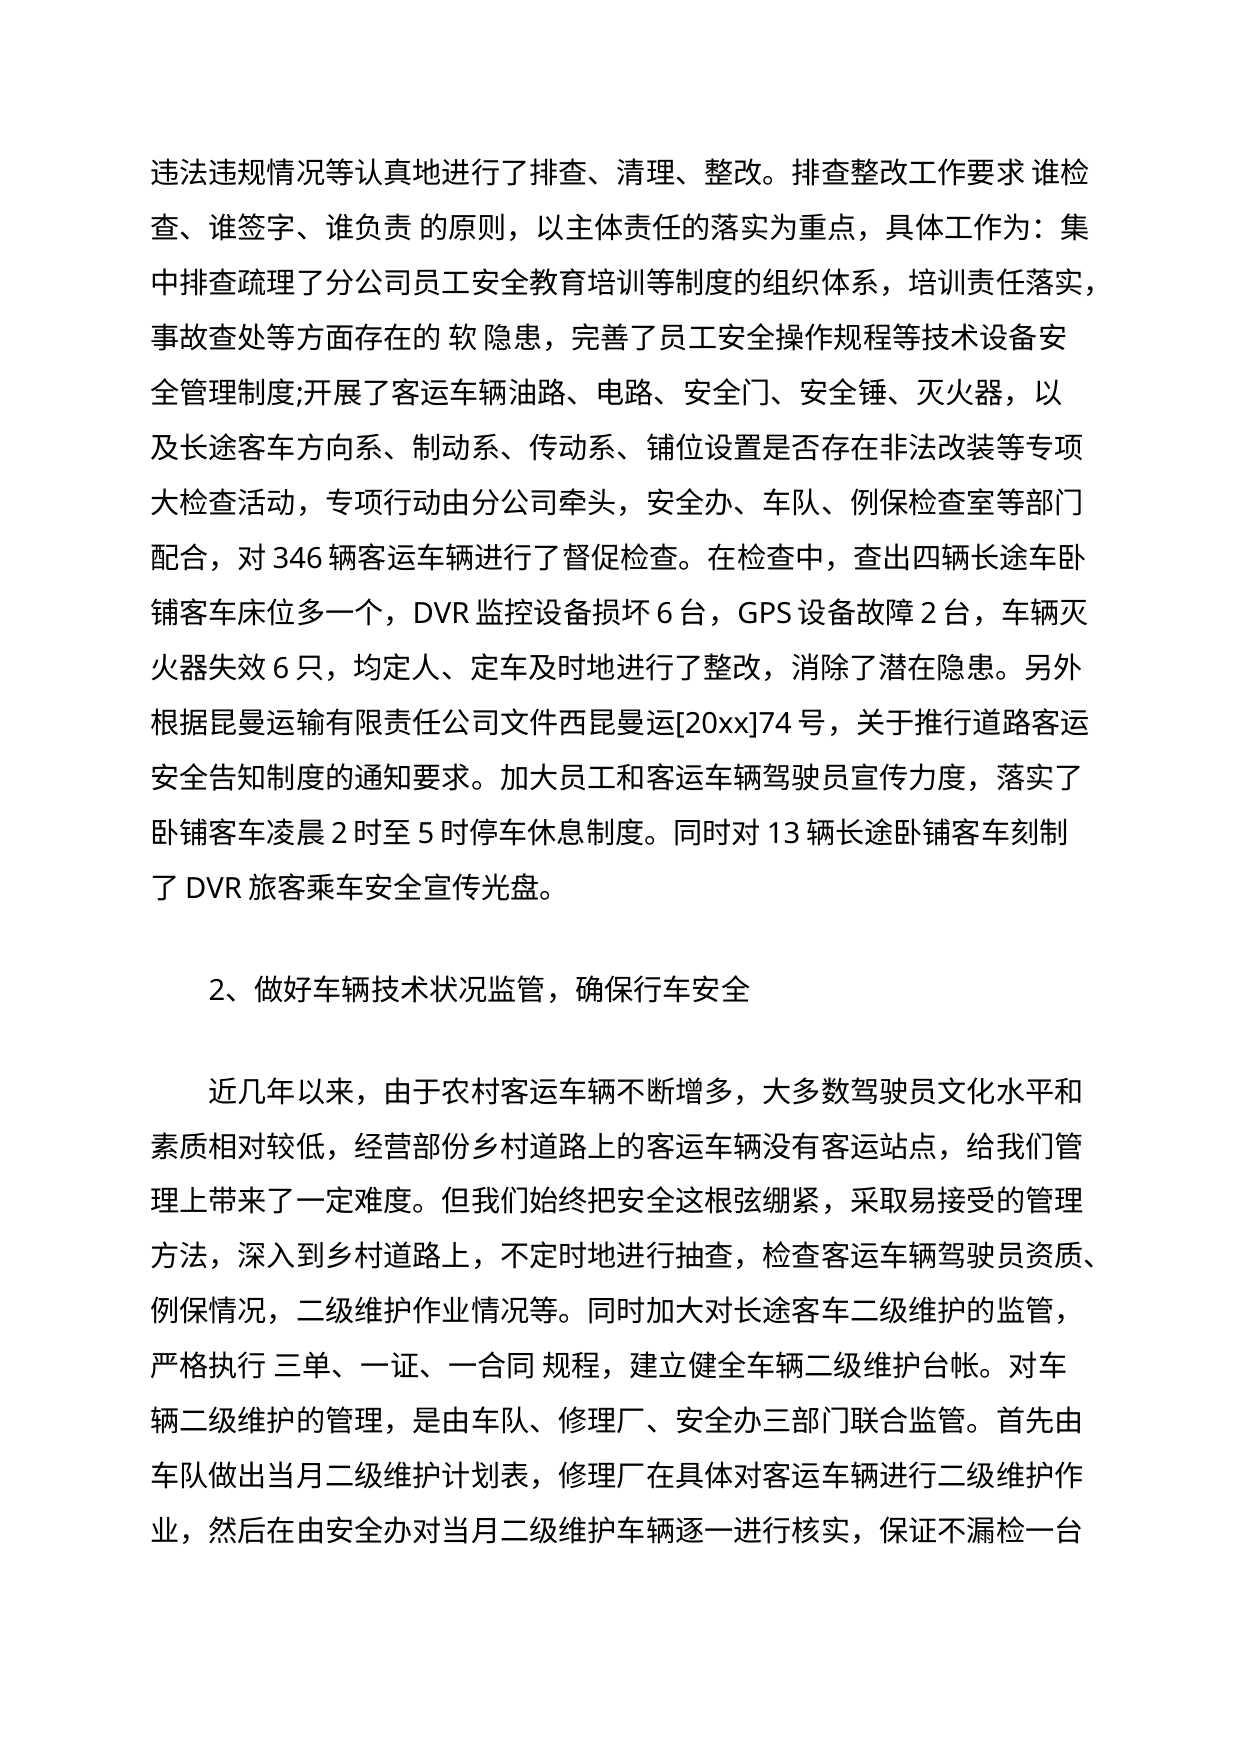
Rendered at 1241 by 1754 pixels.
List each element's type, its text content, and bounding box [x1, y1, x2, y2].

text 2、做好车辆技术状况监管，确保行车安全 [150, 966, 1090, 1009]
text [150, 150, 1090, 907]
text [150, 1068, 1090, 1550]
